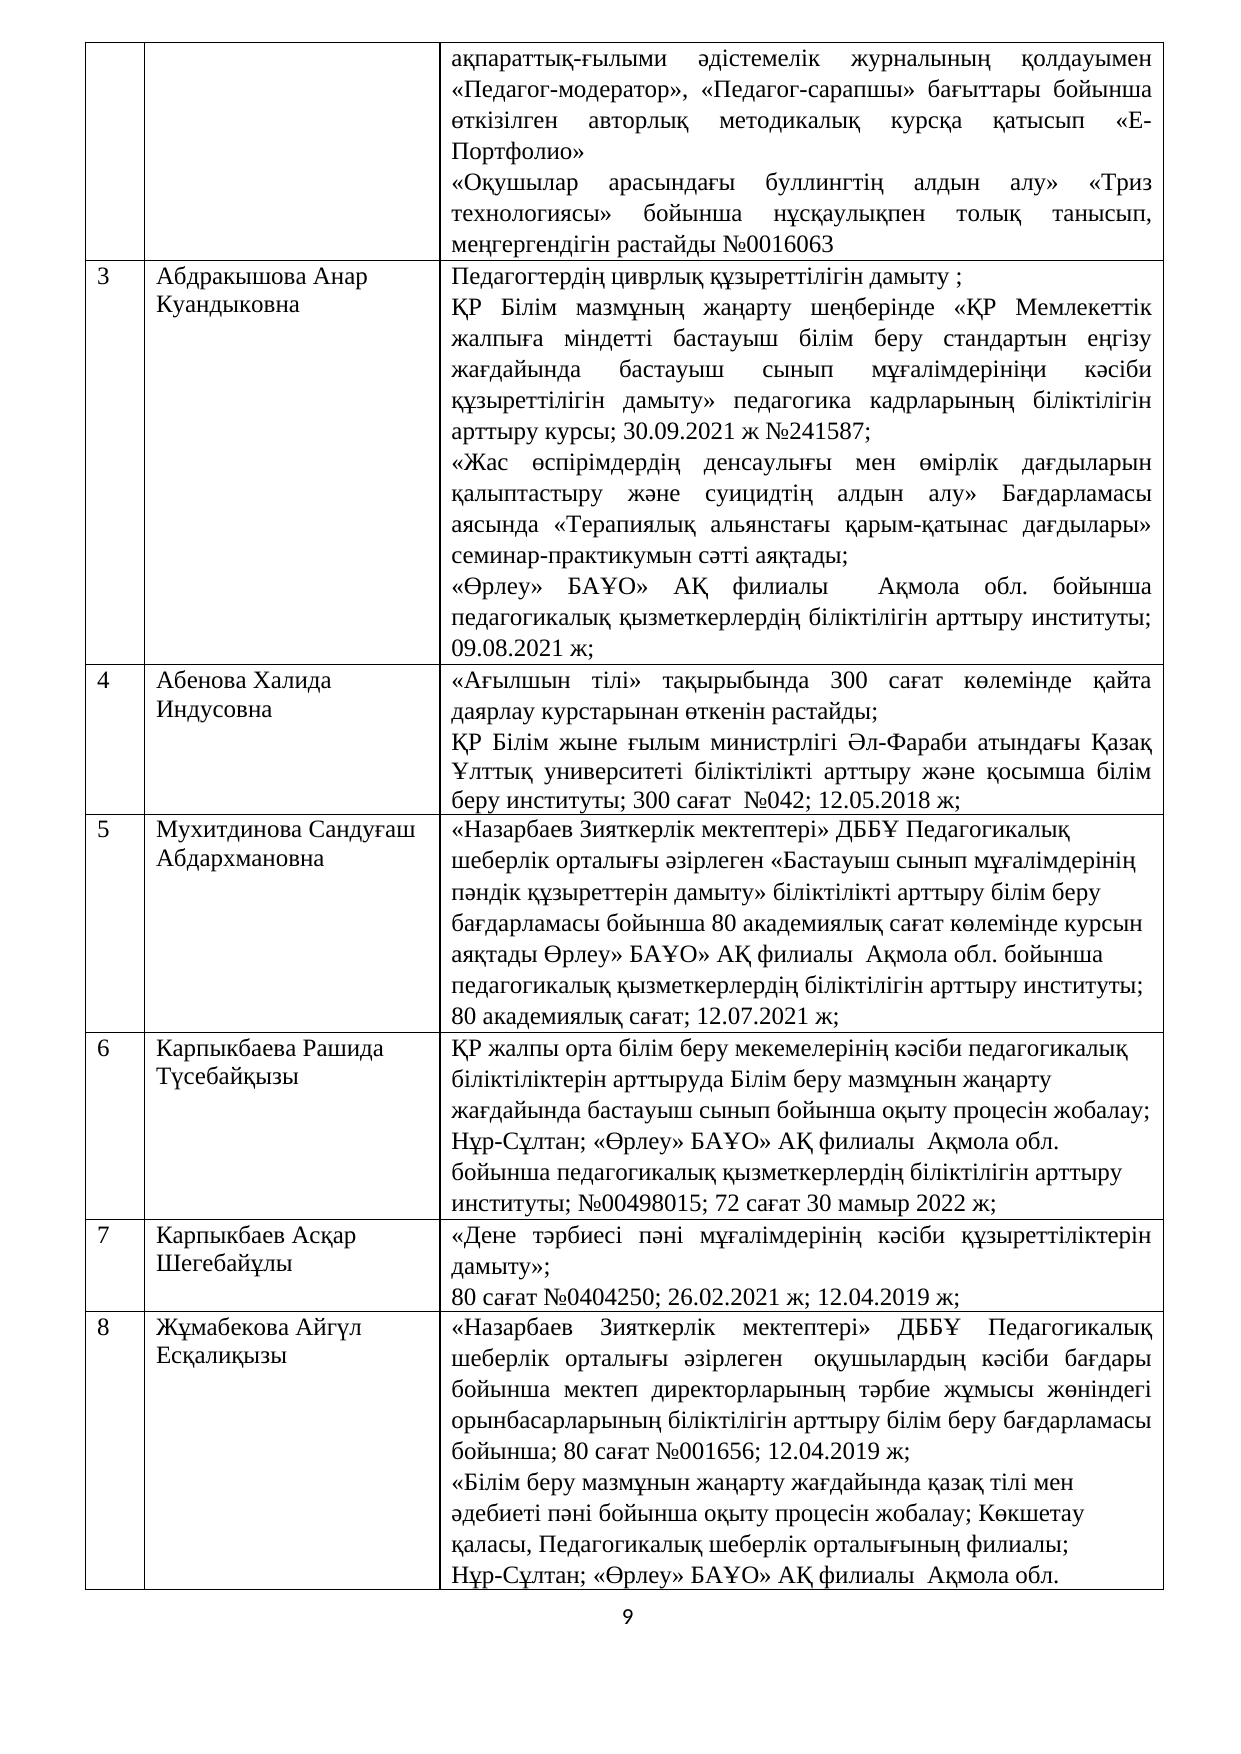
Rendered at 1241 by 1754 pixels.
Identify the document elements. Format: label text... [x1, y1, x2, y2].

table_cell 7 [86, 1220, 144, 1311]
table_cell 2 [86, 43, 144, 260]
table_cell 3 [86, 261, 144, 664]
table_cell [145, 1312, 439, 1589]
table_cell Абенова Халида Индусовна [145, 665, 439, 813]
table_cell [145, 43, 439, 260]
table_cell «Ағылшын тілі» тақырыбында 300 сағат көлемінде қайта даярлау курстарынан өткенін растайды; ҚР Білім жыне ғылым министрлігі Әл-Фараби атындағы Қазақ Ұлттық университеті біліктілікті арттыру және қосымша білім беру институты; 300 сағат №042; 12.05.2018 ж; [441, 665, 1163, 813]
table_cell Педагогтердің циврлық құзыреттілігін дамыту ; ҚР Білім мазмұның жаңарту шеңберінде «ҚР Мемлекеттік жалпыға міндетті бастауыш білім беру стандартын еңгізу жағдайында бастауыш сынып мұғалімдерініңи кәсіби құзыреттілігін дамыту» педагогика кадрларының біліктілігін арттыру курсы; 30.09.2021 ж №241587; «Жас өспірімдердің денсаулығы мен өмірлік дағдыларын қалыптастыру және суицидтің алдын алу» Бағдарламасы аясында «Терапиялық альянстағы қарым-қатынас дағдылары» семинар-практикумын сәтті аяқтады; «Өрлеу» БАҰО» АҚ филиалы Ақмола обл. бойынша педагогикалық қызметкерлердің біліктілігін арттыру институты; 09.08.2021 ж; [441, 261, 1163, 664]
table_cell Мухитдинова Сандуғаш Абдархмановна [145, 815, 439, 1032]
table_cell Абдракышова Анар Куандыковна [145, 261, 439, 664]
table_cell 6 [86, 1033, 144, 1219]
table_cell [441, 43, 1163, 260]
table_cell «Дене тәрбиесі пәні мұғалімдерінің кәсіби құзыреттіліктерін дамыту»; 80 сағат №0404250; 26.02.2021 ж; 12.04.2019 ж; [441, 1220, 1163, 1311]
table_cell 5 [86, 815, 144, 1032]
table_cell ҚР жалпы орта білім беру мекемелерінің кәсіби педагогикалық біліктіліктерін арттыруда Білім беру мазмұнын жаңарту жағдайында бастауыш сынып бойынша оқыту процесін жобалау; Нұр-Сұлтан; «Өрлеу» БАҰО» АҚ филиалы Ақмола обл. бойынша педагогикалық қызметкерлердің біліктілігін арттыру институты; №00498015; 72 сағат 30 мамыр 2022 ж; [441, 1033, 1163, 1219]
table_cell 8 [86, 1312, 144, 1589]
table_cell Карпыкбаев Асқар Шегебайұлы [145, 1220, 439, 1311]
table_cell «Назарбаев Зияткерлік мектептері» ДББҰ Педагогикалық шеберлік орталығы әзірлеген «Бастауыш сынып мұғалімдерінің пәндік құзыреттерін дамыту» біліктілікті арттыру білім беру бағдарламасы бойынша 80 академиялық сағат көлемінде курсын аяқтады Өрлеу» БАҰО» АҚ филиалы Ақмола обл. бойынша педагогикалық қызметкерлердің біліктілігін арттыру институты; 80 академиялық сағат; 12.07.2021 ж; [441, 815, 1163, 1032]
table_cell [441, 1312, 1163, 1589]
table_cell 4 [86, 665, 144, 813]
table_cell Карпыкбаева Рашида Түсебайқызы [145, 1033, 439, 1219]
